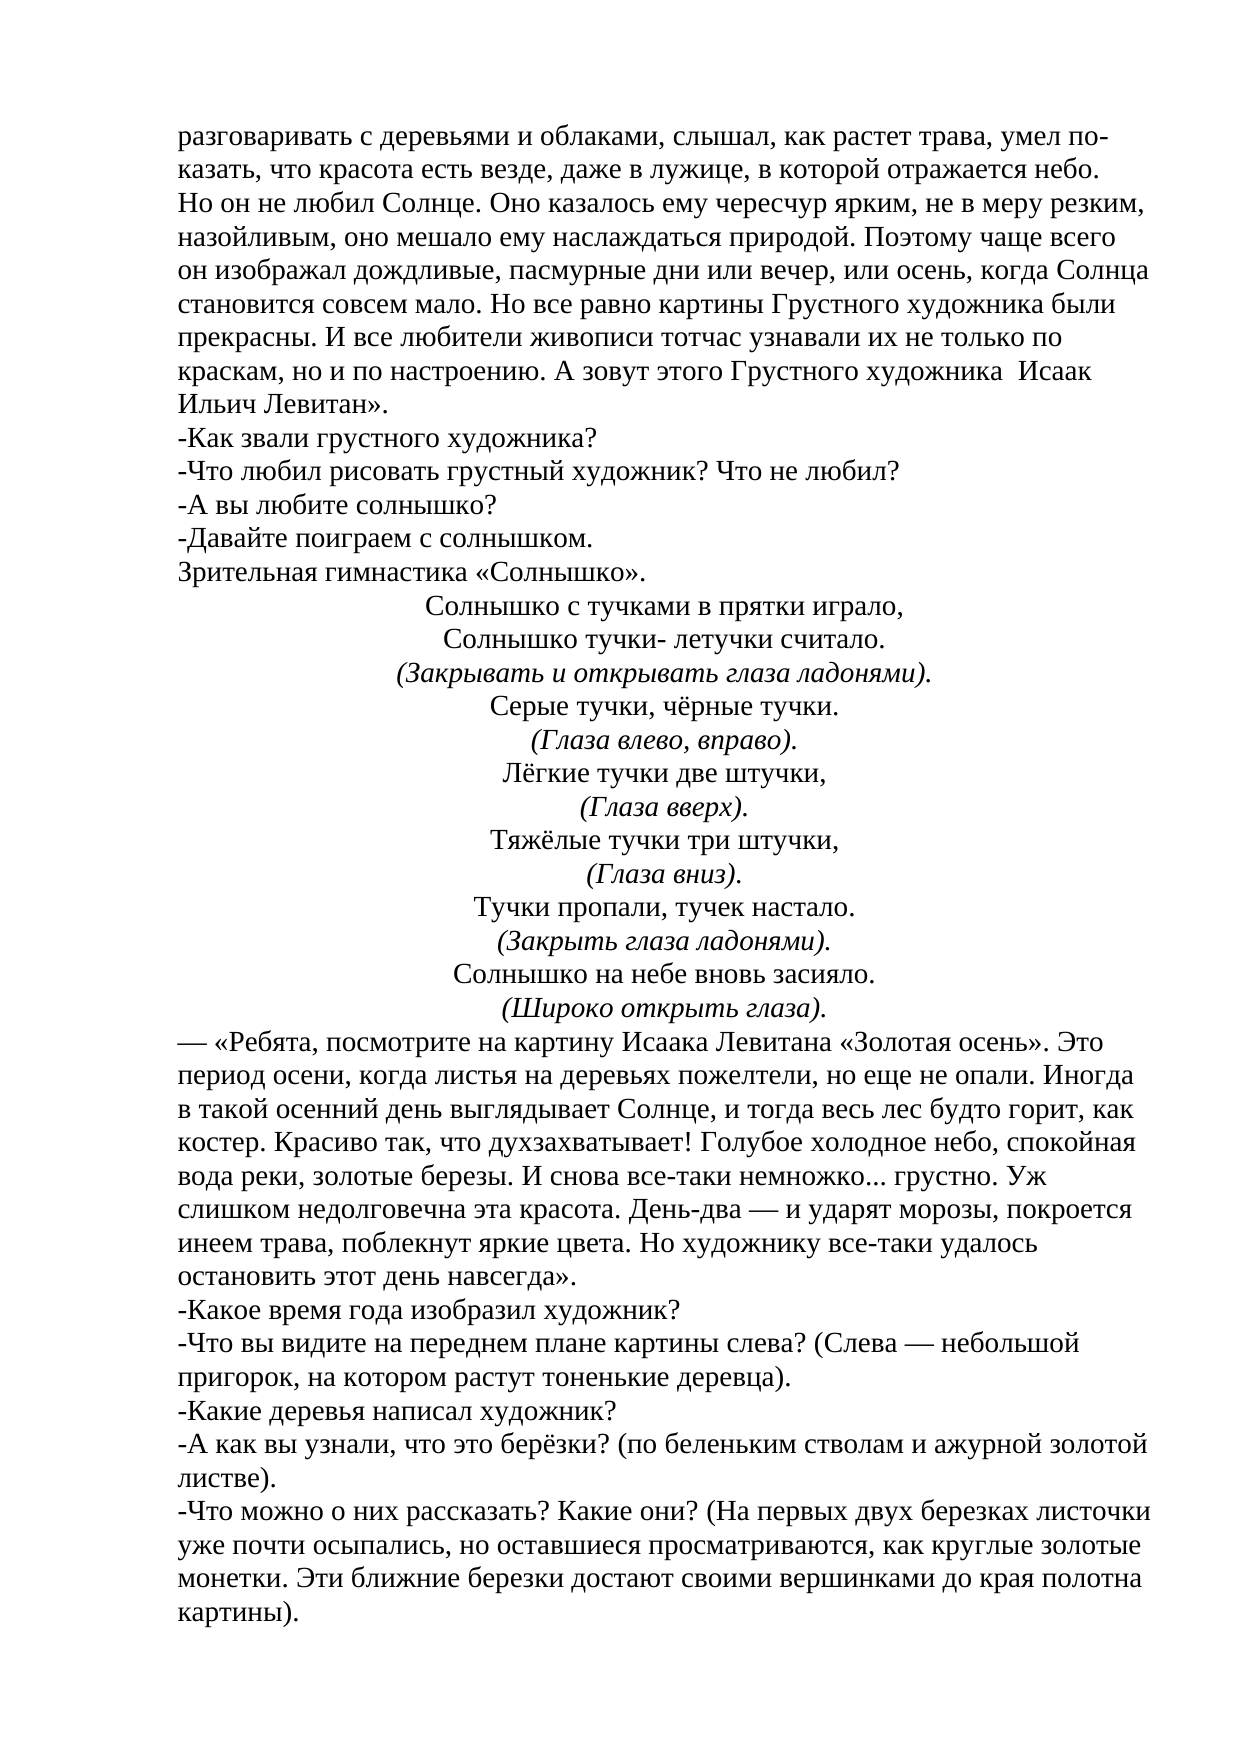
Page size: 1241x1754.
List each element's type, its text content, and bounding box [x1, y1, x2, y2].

text -Что можно о них рассказать? Какие они? (На первых двух березках листочки уже почти осыпались, но оставшиеся просматриваются, как круглые золотые монетки. Эти ближние березки достают своими вершинками до края полотна картины). [177, 1493, 1152, 1627]
text (Закрывать и открывать глаза ладонями). [177, 655, 1152, 688]
text -Давайте поиграем с солнышком. [177, 521, 1152, 554]
text -Что вы видите на переднем плане картины слева? (Слева — небольшой пригорок, на котором растут тоненькие деревца). [177, 1326, 1152, 1393]
text -Какие деревья написал художник? [177, 1393, 1152, 1426]
text (Глаза влево, вправо). [177, 722, 1152, 755]
text -Как звали грустного художника? [177, 420, 1152, 453]
text (Глаза вверх). [177, 789, 1152, 822]
text — «Ребята, посмотрите на картину Исаака Левитана «Золотая осень». Это период осени, когда листья на деревьях пожелтели, но еще не опали. Иногда в такой осенний день выглядывает Солнце, и тогда весь лес будто горит, как костер. Красиво так, что духзахватывает! Голубое холодное небо, спокойная вода реки, золотые березы. И снова все-таки немножко... грустно. Уж слишком недолговечна эта красота. День-два — и ударят морозы, покроется инеем трава, поблекнут яркие цвета. Но художнику все-таки удалось остановить этот день навсегда». [177, 1024, 1152, 1292]
text -А вы любите солнышко? [177, 487, 1152, 521]
text Солнышко с тучками в прятки играло, [177, 588, 1152, 621]
text Серые тучки, чёрные тучки. [177, 688, 1152, 722]
text Тучки пропали, тучек настало. [177, 889, 1152, 923]
text (Широко открыть глаза). [177, 990, 1152, 1024]
text Солнышко тучки- летучки считало. [177, 621, 1152, 655]
text -Какое время года изобразил художник? [177, 1292, 1152, 1326]
text Но он не любил Солнце. Оно казалось ему чересчур ярким, не в меру резким, назойливым, оно мешало ему наслаждаться природой. Поэтому чаще всего он изображал дождливые, пасмурные дни или вечер, или осень, когда Солнца становится совсем мало. Но все равно картины Грустного художника были прекрасны. И все любители живописи тотчас узнавали их не только по краскам, но и по настроению. А зовут этого Грустного художника Исаак Ильич Левитан». [177, 185, 1152, 420]
text Лёгкие тучки две штучки, [177, 755, 1152, 789]
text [177, 118, 1152, 185]
text (Глаза вниз). [177, 856, 1152, 889]
text Солнышко на небе вновь засияло. [177, 957, 1152, 990]
text (Закрыть глаза ладонями). [177, 923, 1152, 957]
text -Что любил рисовать грустный художник? Что не любил? [177, 453, 1152, 487]
text Тяжёлые тучки три штучки, [177, 822, 1152, 856]
text -А как вы узнали, что это берёзки? (по беленьким стволам и ажурной золотой листве). [177, 1426, 1152, 1493]
text Зрительная гимнастика «Солнышко». [177, 554, 1152, 588]
